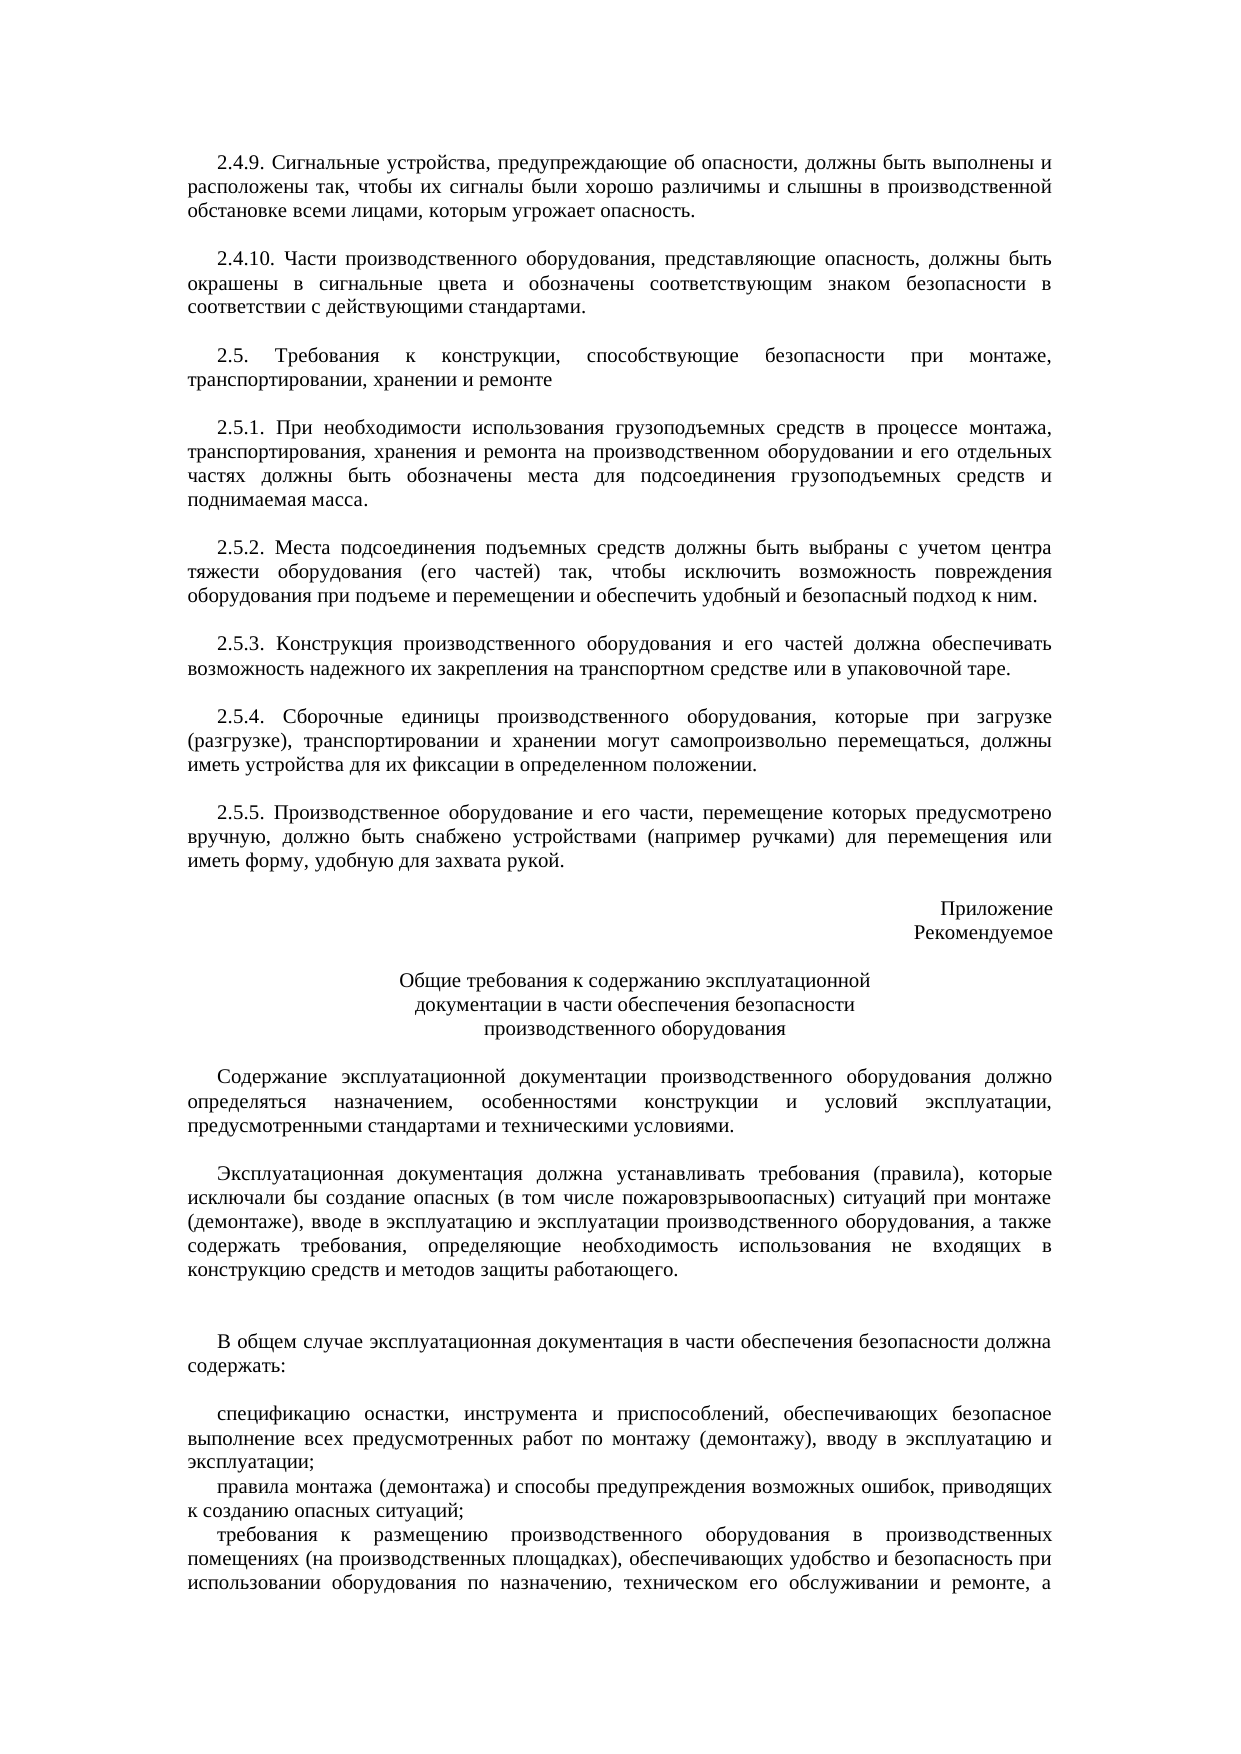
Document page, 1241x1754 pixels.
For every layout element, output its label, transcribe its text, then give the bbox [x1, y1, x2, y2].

text Содержание эксплуатационной документации производственного оборудования должно определяться назначением, особенностями конструкции и условий эксплуатации, предусмотренными стандартами и техническими условиями. [187, 1064, 1053, 1137]
text 2.4.9. Сигнальные устройства, предупреждающие об опасности, должны быть выполнены и расположены так, чтобы их сигналы были хорошо различимы и слышны в производственной обстановке всеми лицами, которым угрожает опасность. [187, 150, 1053, 222]
text 2.5.2. Места подсоединения подъемных средств должны быть выбраны с учетом центра тяжести оборудования (его частей) так, чтобы исключить возможность повреждения оборудования при подъеме и перемещении и обеспечить удобный и безопасный подход к ним. [187, 535, 1053, 607]
text 2.5.1. При необходимости использования грузоподъемных средств в процессе монтажа, транспортирования, хранения и ремонта на производственном оборудовании и его отдельных частях должны быть обозначены места для подсоединения грузоподъемных средств и поднимаемая масса. [187, 415, 1053, 511]
text производственного оборудования [187, 1016, 1053, 1040]
text 2.5.4. Сборочные единицы производственного оборудования, которые при загрузке (разгрузке), транспортировании и хранении могут самопроизвольно перемещаться, должны иметь устройства для их фиксации в определенном положении. [187, 703, 1053, 776]
text Эксплуатационная документация должна устанавливать требования (правила), которые исключали бы создание опасных (в том числе пожаровзрывоопасных) ситуаций при монтаже (демонтаже), вводе в эксплуатацию и эксплуатации производственного оборудования, а также содержать требования, определяющие необходимость использования не входящих в конструкцию средств и методов защиты работающего. [187, 1161, 1053, 1281]
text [187, 1522, 1053, 1594]
text 2.5.5. Производственное оборудование и его части, перемещение которых предусмотрено вручную, должно быть снабжено устройствами (например ручками) для перемещения или иметь форму, удобную для захвата рукой. [187, 800, 1053, 872]
text правила монтажа (демонтажа) и способы предупреждения возможных ошибок, приводящих к созданию опасных ситуаций; [187, 1473, 1053, 1522]
text В общем случае эксплуатационная документация в части обеспечения безопасности должна содержать: [187, 1329, 1053, 1377]
text 2.5. Требования к конструкции, способствующие безопасности при монтаже, транспортировании, хранении и ремонте [187, 342, 1053, 391]
text 2.4.10. Части производственного оборудования, представляющие опасность, должны быть окрашены в сигнальные цвета и обозначены соответствующим знаком безопасности в соответствии с действующими стандартами. [187, 246, 1053, 318]
text 2.5.3. Конструкция производственного оборудования и его частей должна обеспечивать возможность надежного их закрепления на транспортном средстве или в упаковочной таре. [187, 631, 1053, 679]
text Рекомендуемое [187, 920, 1053, 944]
text Общие требования к содержанию эксплуатационной [187, 968, 1053, 992]
text спецификацию оснастки, инструмента и приспособлений, обеспечивающих безопасное выполнение всех предусмотренных работ по монтажу (демонтажу), вводу в эксплуатацию и эксплуатации; [187, 1401, 1053, 1473]
text документации в части обеспечения безопасности [187, 992, 1053, 1016]
text Приложение [187, 896, 1053, 920]
